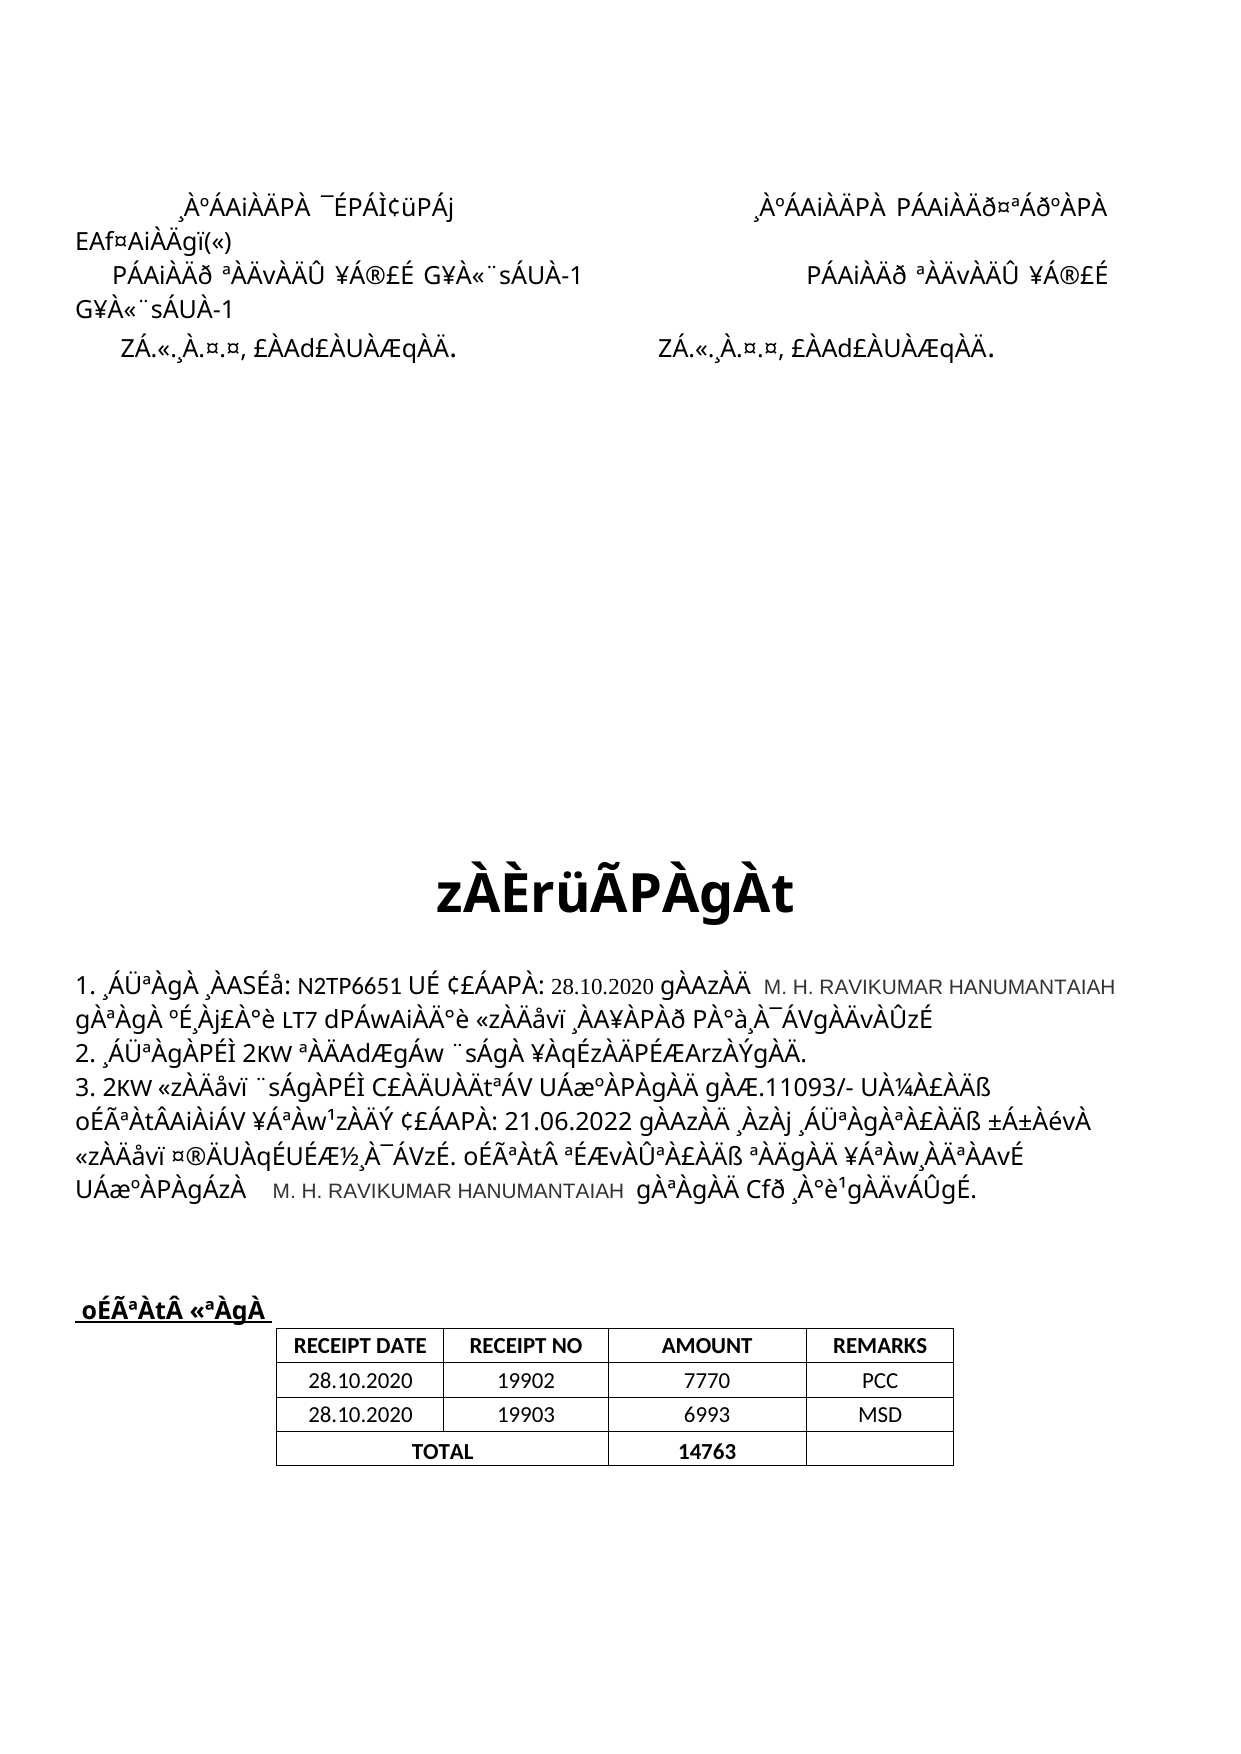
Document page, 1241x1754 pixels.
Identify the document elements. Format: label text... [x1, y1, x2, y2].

table_header AMOUNT [609, 1329, 806, 1362]
table_cell TOTAL [277, 1432, 608, 1465]
table_cell 7770 [609, 1363, 806, 1397]
text 2. ¸ÁÜªÀgÀPÉÌ 2KW ªÀÄAdÆgÁw ¨sÁgÀ ¥ÀqÉzÀÄPÉÆArzÀÝgÀÄ. [75, 1036, 1156, 1070]
table_cell 28.10.2020 [277, 1398, 443, 1431]
text zÀÈrüÃPÀgÀt [75, 854, 1156, 928]
table_header RECEIPT DATE [277, 1329, 443, 1362]
text ZÁ.«.¸À.¤.¤, £ÀAd£ÀUÀÆqÀÄ. ZÁ.«.¸À.¤.¤, £ÀAd£ÀUÀÆqÀÄ. [75, 326, 1156, 366]
table_cell 28.10.2020 [277, 1363, 443, 1397]
table_cell 19902 [444, 1363, 608, 1397]
table_cell 14763 [609, 1432, 806, 1465]
table_cell PCC [807, 1363, 953, 1397]
text PÁAiÀÄð ªÀÄvÀÄÛ ¥Á®£É G¥À«¨sÁUÀ-1 PÁAiÀÄð ªÀÄvÀÄÛ ¥Á®£É G¥À«¨sÁUÀ-1 [75, 258, 1111, 326]
table_header REMARKS [807, 1329, 953, 1362]
text 1. ¸ÁÜªÀgÀ ¸ÀASÉå: N2TP6651 UÉ ¢£ÁAPÀ: 28.10.2020 gÀAzÀÄ M. H. RAVIKUMAR HANUMANTAIAH gÀªÀgÀ ºÉ¸Àj£À°è LT7 dPÁwAiÀÄ°è «zÀÄåvï ¸ÀA¥ÀPÀð PÀ°à¸À¯ÁVgÀÄvÀÛzÉ [75, 968, 1156, 1036]
table_cell 6993 [609, 1398, 806, 1431]
text ¸ÀºÁAiÀÄPÀ ¯ÉPÁÌ¢üPÁj ¸ÀºÁAiÀÄPÀ PÁAiÀÄð¤ªÁðºÀPÀ EAf¤AiÀÄgï(«) [75, 190, 1111, 258]
text 3. 2KW «zÀÄåvï ¨sÁgÀPÉÌ C£ÀÄUÀÄtªÁV UÁæºÀPÀgÀÄ gÀÆ.11093/- UÀ¼À£ÀÄß oÉÃªÀtÂAiÀiÁV ¥ÁªÀw¹zÀÄÝ ¢£ÁAPÀ: 21.06.2022 gÀAzÀÄ ¸ÀzÀj ¸ÁÜªÀgÀªÀ£ÀÄß ±Á±ÀévÀ «zÀÄåvï ¤®ÄUÀqÉUÉÆ½¸À¯ÁVzÉ. oÉÃªÀtÂ ªÉÆvÀÛªÀ£ÀÄß ªÀÄgÀÄ ¥ÁªÀw¸ÀÄªÀAvÉ UÁæºÀPÀgÁzÀ M. H. RAVIKUMAR HANUMANTAIAH gÀªÀgÀÄ Cfð ¸À°è¹gÀÄvÁÛgÉ. [75, 1070, 1156, 1206]
table_cell 19903 [444, 1398, 608, 1431]
table_cell MSD [807, 1398, 953, 1431]
table_header RECEIPT NO [444, 1329, 608, 1362]
text oÉÃªÀtÂ «ªÀgÀ [75, 1292, 1156, 1327]
table_cell [807, 1432, 953, 1465]
